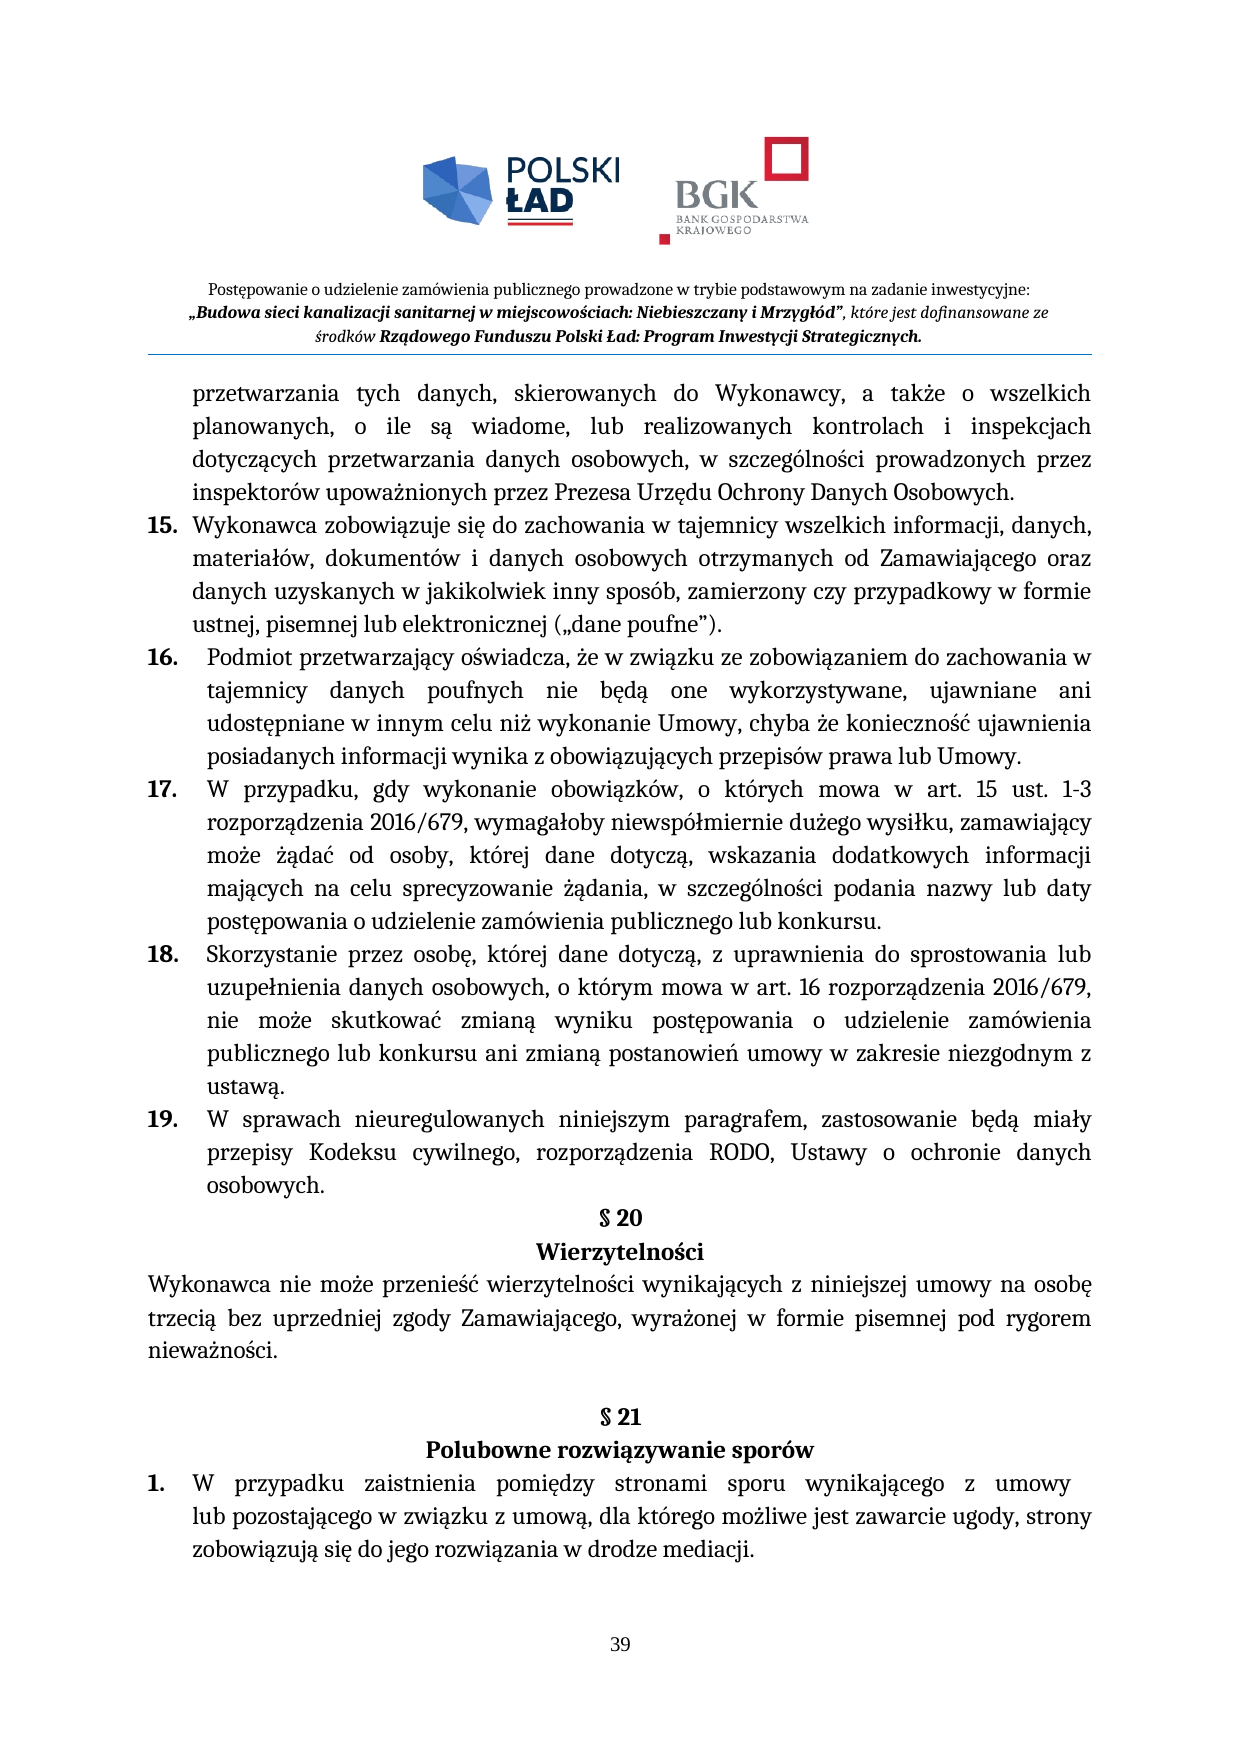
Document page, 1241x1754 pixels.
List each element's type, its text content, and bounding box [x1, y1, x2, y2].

text Polubowne rozwiązywanie sporów [148, 1436, 1093, 1464]
picture [411, 124, 829, 255]
list Wykonawca zobowiązuje się do zachowania w tajemnicy wszelkich informacji, danych, materiałów, dokumentów i danych osobowych otrzymanych od Zamawiającego oraz danych uzyskanych w jakikolwiek inny sposób, zamierzony czy przypadkowy w formie ustnej, pisemnej lub elektronicznej („dane poufne”). [148, 511, 1093, 639]
list W przypadku zaistnienia pomiędzy stronami sporu wynikającego z umowy lub pozostającego w związku z umową, dla którego możliwe jest zawarcie ugody, strony zobowiązują się do jego rozwiązania w drodze mediacji. [148, 1468, 1093, 1563]
text § 21 [148, 1402, 1093, 1431]
list Skorzystanie przez osobę, której dane dotyczą, z uprawnienia do sprostowania lub uzupełnienia danych osobowych, o którym mowa w art. 16 rozporządzenia 2016/679, nie może skutkować zmianą wyniku postępowania o udzielenie zamówienia publicznego lub konkursu ani zmianą postanowień umowy w zakresie niezgodnym z ustawą. [148, 940, 1093, 1101]
text Wykonawca nie może przenieść wierzytelności wynikających z niniejszej umowy na osobę trzecią bez uprzedniej zgody Zamawiającego, wyrażonej w formie pisemnej pod rygorem nieważności. [148, 1270, 1093, 1365]
list W sprawach nieuregulowanych niniejszym paragrafem, zastosowanie będą miały przepisy Kodeksu cywilnego, rozporządzenia RODO, Ustawy o ochronie danych osobowych. [148, 1105, 1093, 1200]
list Podmiot przetwarzający oświadcza, że w związku ze zobowiązaniem do zachowania w tajemnicy danych poufnych nie będą one wykorzystywane, ujawniane ani udostępniane w innym celu niż wykonanie Umowy, chyba że konieczność ujawnienia posiadanych informacji wynika z obowiązujących przepisów prawa lub Umowy. [148, 643, 1093, 771]
list W przypadku, gdy wykonanie obowiązków, o których mowa w art. 15 ust. 1-3 rozporządzenia 2016/679, wymagałoby niewspółmiernie dużego wysiłku, zamawiający może żądać od osoby, której dane dotyczą, wskazania dodatkowych informacji mających na celu sprecyzowanie żądania, w szczególności podania nazwy lub daty postępowania o udzielenie zamówienia publicznego lub konkursu. [148, 775, 1093, 936]
text Wierzytelności [148, 1237, 1093, 1266]
text § 20 [148, 1204, 1093, 1233]
